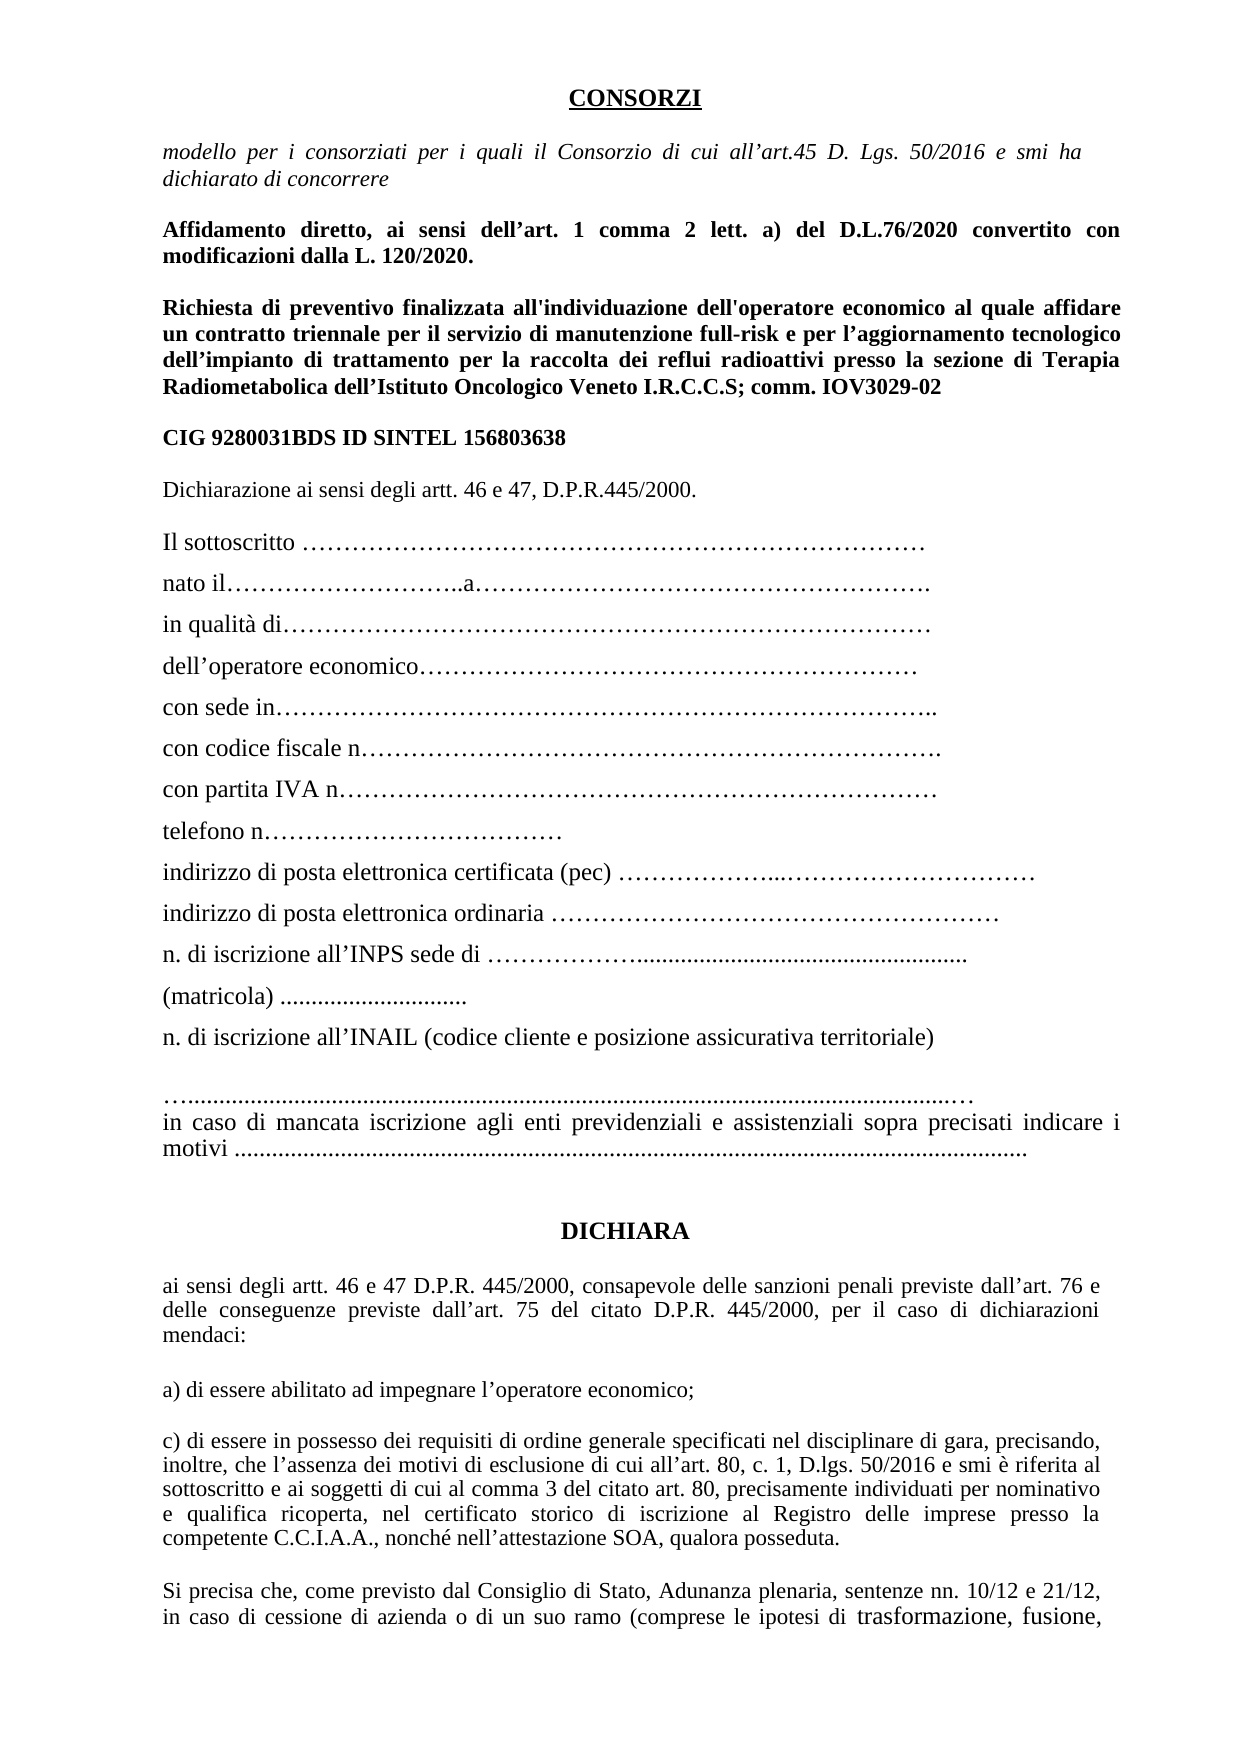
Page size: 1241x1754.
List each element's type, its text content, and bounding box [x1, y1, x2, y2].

text con sede in…………………………………………………………………….. [162, 692, 1122, 721]
subtitle Affidamento diretto, ai sensi dell’art. 1 comma 2 lett. a) del D.L.76/2020 convertito con modificazioni dalla L. 120/2020. [162, 216, 1122, 269]
text (matricola) .............................. [162, 981, 1122, 1009]
text …..........................................................................................................................… [162, 1080, 1122, 1109]
text in qualità di…………………………………………………………………… [162, 609, 1122, 638]
text c) di essere in possesso dei requisiti di ordine generale specificati nel disciplinare di gara, precisando, inoltre, che l’assenza dei motivi di esclusione di cui all’art. 80, c. 1, D.lgs. 50/2016 e smi è riferita al sottoscritto e ai soggetti di cui al comma 3 del citato art. 80, precisamente individuati per nominativo e qualifica ricoperta, nel certificato storico di iscrizione al Registro delle imprese presso la competente C.C.I.A.A., nonché nell’attestazione SOA, qualora posseduta. [162, 1429, 1102, 1550]
text con partita IVA n……………………………………………………………… [162, 774, 1122, 803]
subtitle CIG 9280031BDS ID SINTEL 156803638 [162, 424, 1122, 451]
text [162, 1579, 1102, 1630]
text modello per i consorziati per i quali il Consorzio di cui all’art.45 D. Lgs. 50/2016 e smi ha dichiarato di concorrere [162, 138, 1086, 191]
subtitle Dichiarazione ai sensi degli artt. 46 e 47, D.P.R.445/2000. [162, 476, 1122, 502]
text dell’operatore economico…………………………………………………… [162, 651, 1122, 679]
text con codice fiscale n……………………………………………………………. [162, 733, 1122, 762]
subtitle DICHIARA [489, 1216, 1004, 1245]
subtitle CONSORZI [310, 83, 930, 112]
text in caso di mancata iscrizione agli enti previdenziali e assistenziali sopra precisati indicare i motivi ............................................................................................................................... [162, 1109, 1122, 1162]
text Il sottoscritto ………………………………………………………………… [162, 527, 1122, 556]
text n. di iscrizione all’INAIL (codice cliente e posizione assicurativa territoriale) [162, 1022, 1122, 1051]
subtitle Richiesta di preventivo finalizzata all'individuazione dell'operatore economico al quale affidare un contratto triennale per il servizio di manutenzione full-risk e per l’aggiornamento tecnologico dell’impianto di trattamento per la raccolta dei reflui radioattivi presso la sezione di Terapia Radiometabolica dell’Istituto Oncologico Veneto I.R.C.C.S; comm. IOV3029-02 [162, 294, 1122, 399]
text indirizzo di posta elettronica ordinaria ……………………………………………… [162, 898, 1122, 927]
text telefono n……………………………… [162, 816, 1122, 844]
text n. di iscrizione all’INPS sede di ………………..................................................... [162, 939, 1122, 968]
text indirizzo di posta elettronica certificata (pec) ………………...………………………… [162, 857, 1122, 886]
text nato il………………………..a………………………………………………. [162, 568, 1122, 597]
text ai sensi degli artt. 46 e 47 D.P.R. 445/2000, consapevole delle sanzioni penali previste dall’art. 76 e delle conseguenze previste dall’art. 75 del citato D.P.R. 445/2000, per il caso di dichiarazioni mendaci: [162, 1274, 1101, 1347]
text a) di essere abilitato ad impegnare l’operatore economico; [162, 1376, 1122, 1403]
